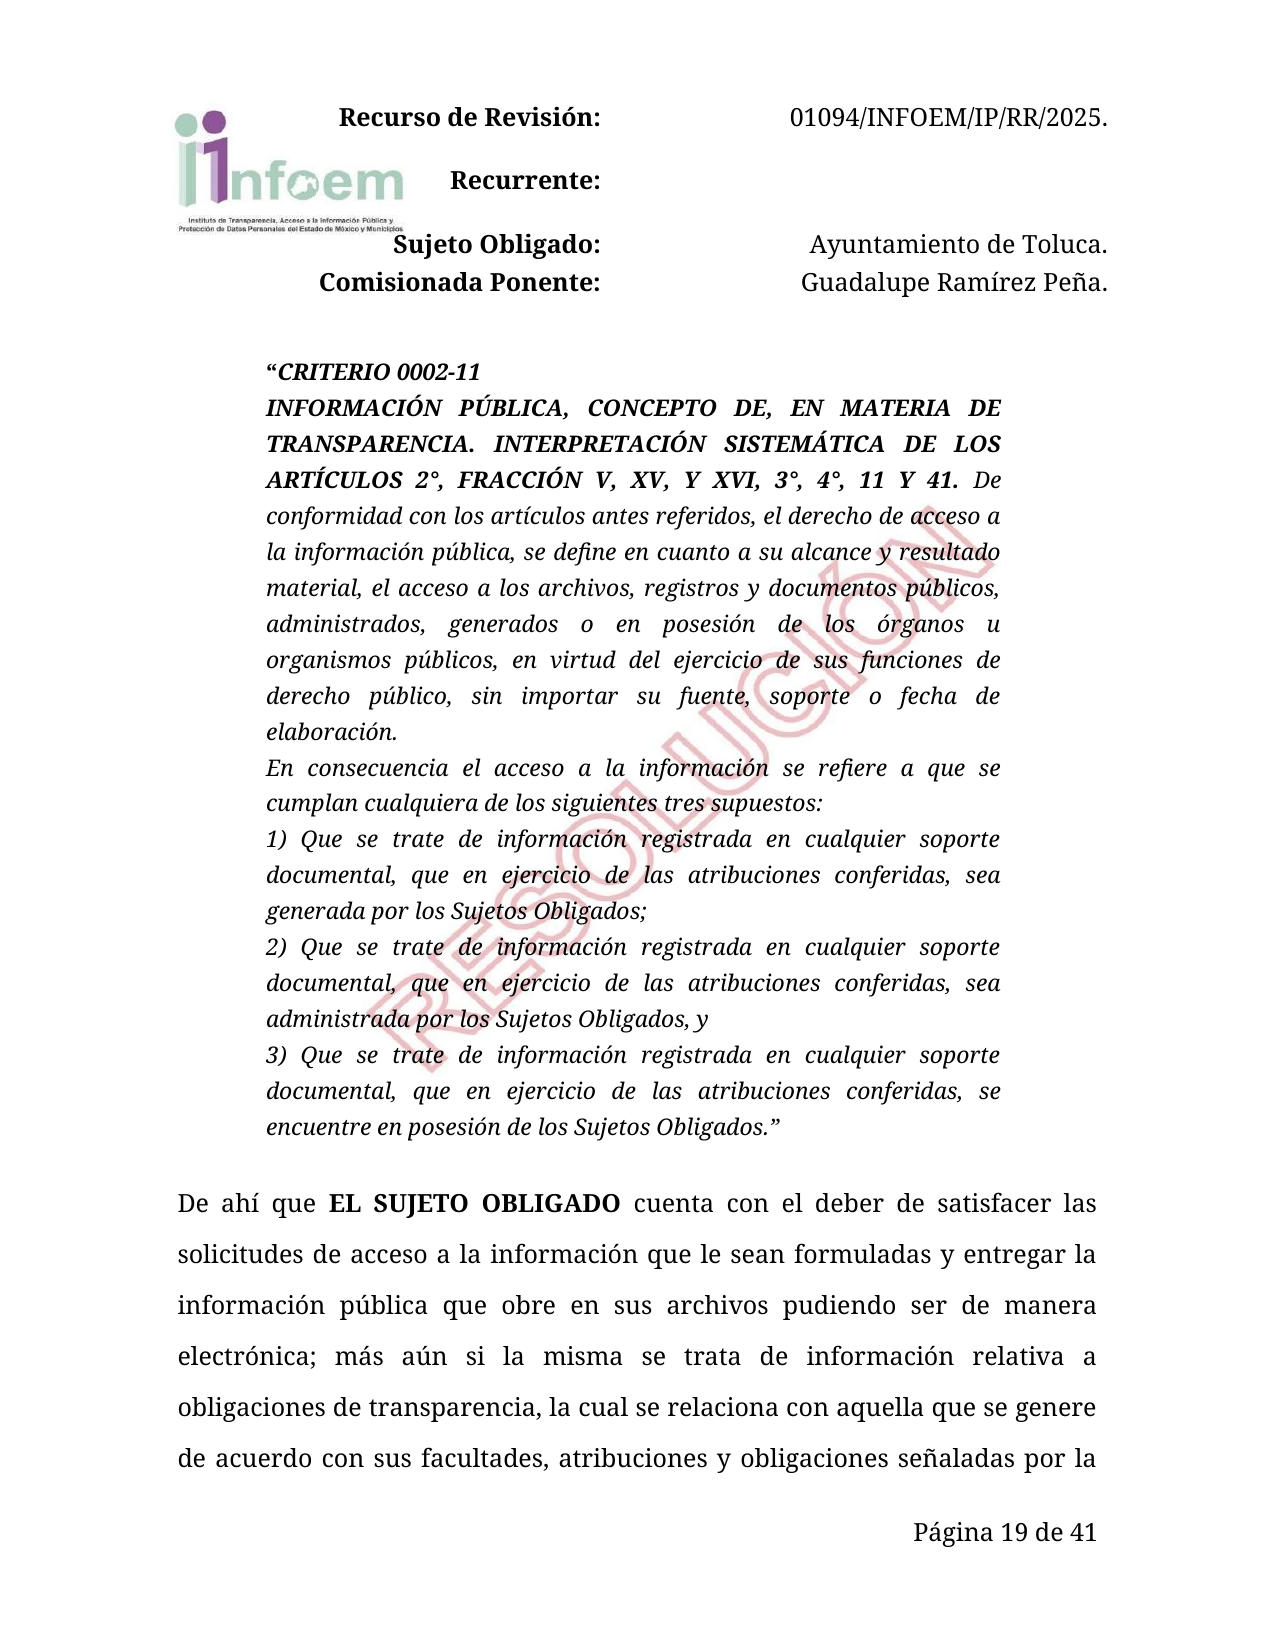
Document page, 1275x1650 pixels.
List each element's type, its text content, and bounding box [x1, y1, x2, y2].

picture [61, 58, 1268, 1479]
text 2) Que se trate de información registrada en cualquier soporte documental, que en ejercicio de las atribuciones conferidas, sea administrada por los Sujetos Obligados, y [266, 931, 1004, 1034]
text “CRITERIO 0002-11 [266, 356, 1004, 387]
text INFORMACIÓN PÚBLICA, CONCEPTO DE, EN MATERIA DE TRANSPARENCIA. INTERPRETACIÓN SISTEMÁTICA DE LOS ARTÍCULOS 2°, FRACCIÓN V, XV, Y XVI, 3°, 4°, 11 Y 41. De conformidad con los artículos antes referidos, el derecho de acceso a la información pública, se define en cuanto a su alcance y resultado material, el acceso a los archivos, registros y documentos públicos, administrados, generados o en posesión de los órganos u organismos públicos, en virtud del ejercicio de sus funciones de derecho público, sin importar su fuente, soporte o fecha de elaboración. [266, 392, 1004, 747]
text 3) Que se trate de información registrada en cualquier soporte documental, que en ejercicio de las atribuciones conferidas, se encuentre en posesión de los Sujetos Obligados.” [266, 1039, 1004, 1142]
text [177, 1186, 1098, 1475]
text 1) Que se trate de información registrada en cualquier soporte documental, que en ejercicio de las atribuciones conferidas, sea generada por los Sujetos Obligados; [266, 823, 1004, 926]
text En consecuencia el acceso a la información se refiere a que se cumplan cualquiera de los siguientes tres supuestos: [266, 751, 1004, 819]
